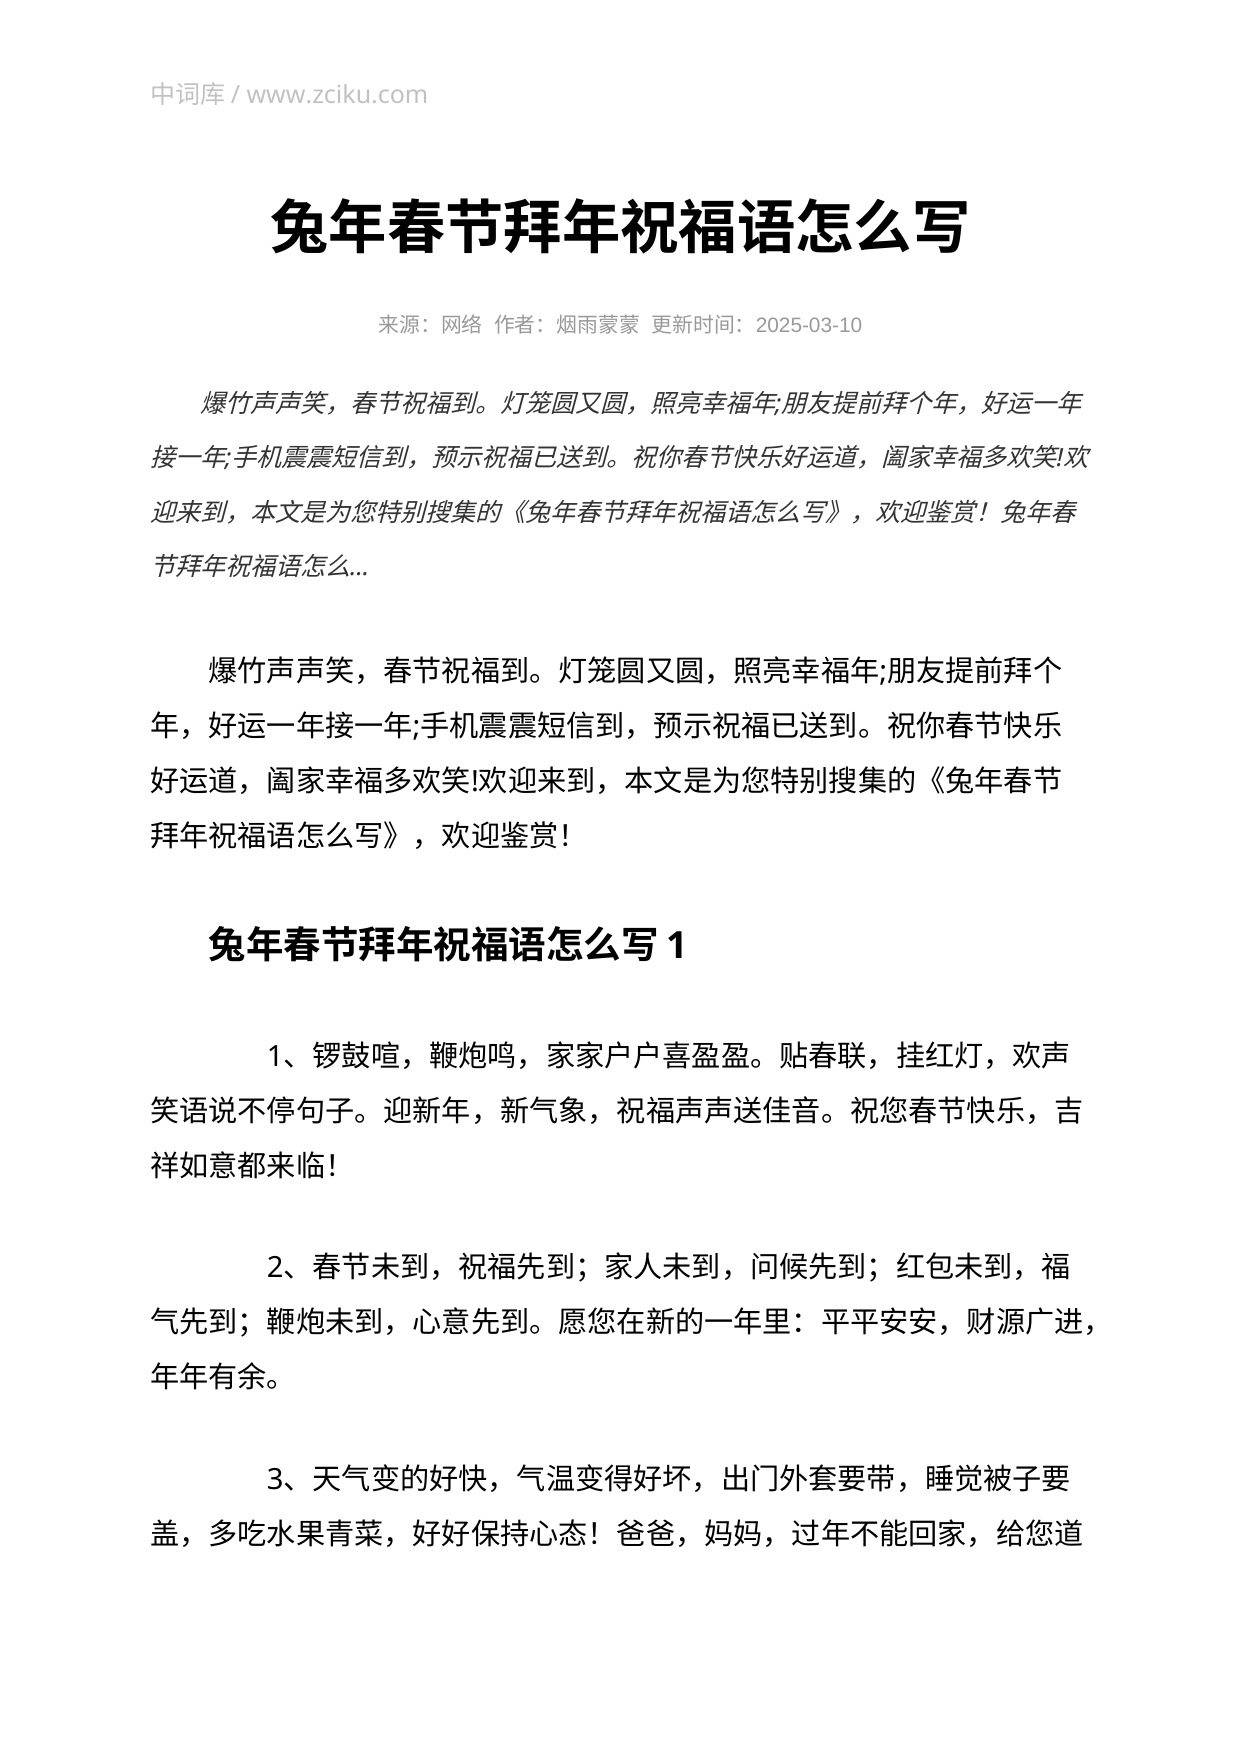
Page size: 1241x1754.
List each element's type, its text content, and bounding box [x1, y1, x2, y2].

text 爆竹声声笑，春节祝福到。灯笼圆又圆，照亮幸福年;朋友提前拜个年，好运一年接一年;手机震震短信到，预示祝福已送到。祝你春节快乐好运道，阖家幸福多欢笑!欢迎来到，本文是为您特别搜集的《兔年春节拜年祝福语怎么写》，欢迎鉴赏！ [150, 648, 1090, 855]
text 1、锣鼓喧，鞭炮鸣，家家户户喜盈盈。贴春联，挂红灯，欢声笑语说不停句子。迎新年，新气象，祝福声声送佳音。祝您春节快乐，吉祥如意都来临！ [150, 1032, 1090, 1184]
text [150, 1456, 1090, 1553]
text 来源：网络 作者：烟雨蒙蒙 更新时间：2025-03-10 [150, 313, 1090, 337]
text 2、春节未到，祝福先到；家人未到，问候先到；红包未到，福气先到；鞭炮未到，心意先到。愿您在新的一年里：平平安安，财源广进，年年有余。 [150, 1244, 1090, 1396]
subtitle 兔年春节拜年祝福语怎么写 [150, 181, 1090, 266]
text 兔年春节拜年祝福语怎么写1 [150, 914, 1090, 969]
text 爆竹声声笑，春节祝福到。灯笼圆又圆，照亮幸福年;朋友提前拜个年，好运一年接一年;手机震震短信到，预示祝福已送到。祝你春节快乐好运道，阖家幸福多欢笑!欢迎来到，本文是为您特别搜集的《兔年春节拜年祝福语怎么写》，欢迎鉴赏！兔年春节拜年祝福语怎么... [150, 383, 1090, 583]
